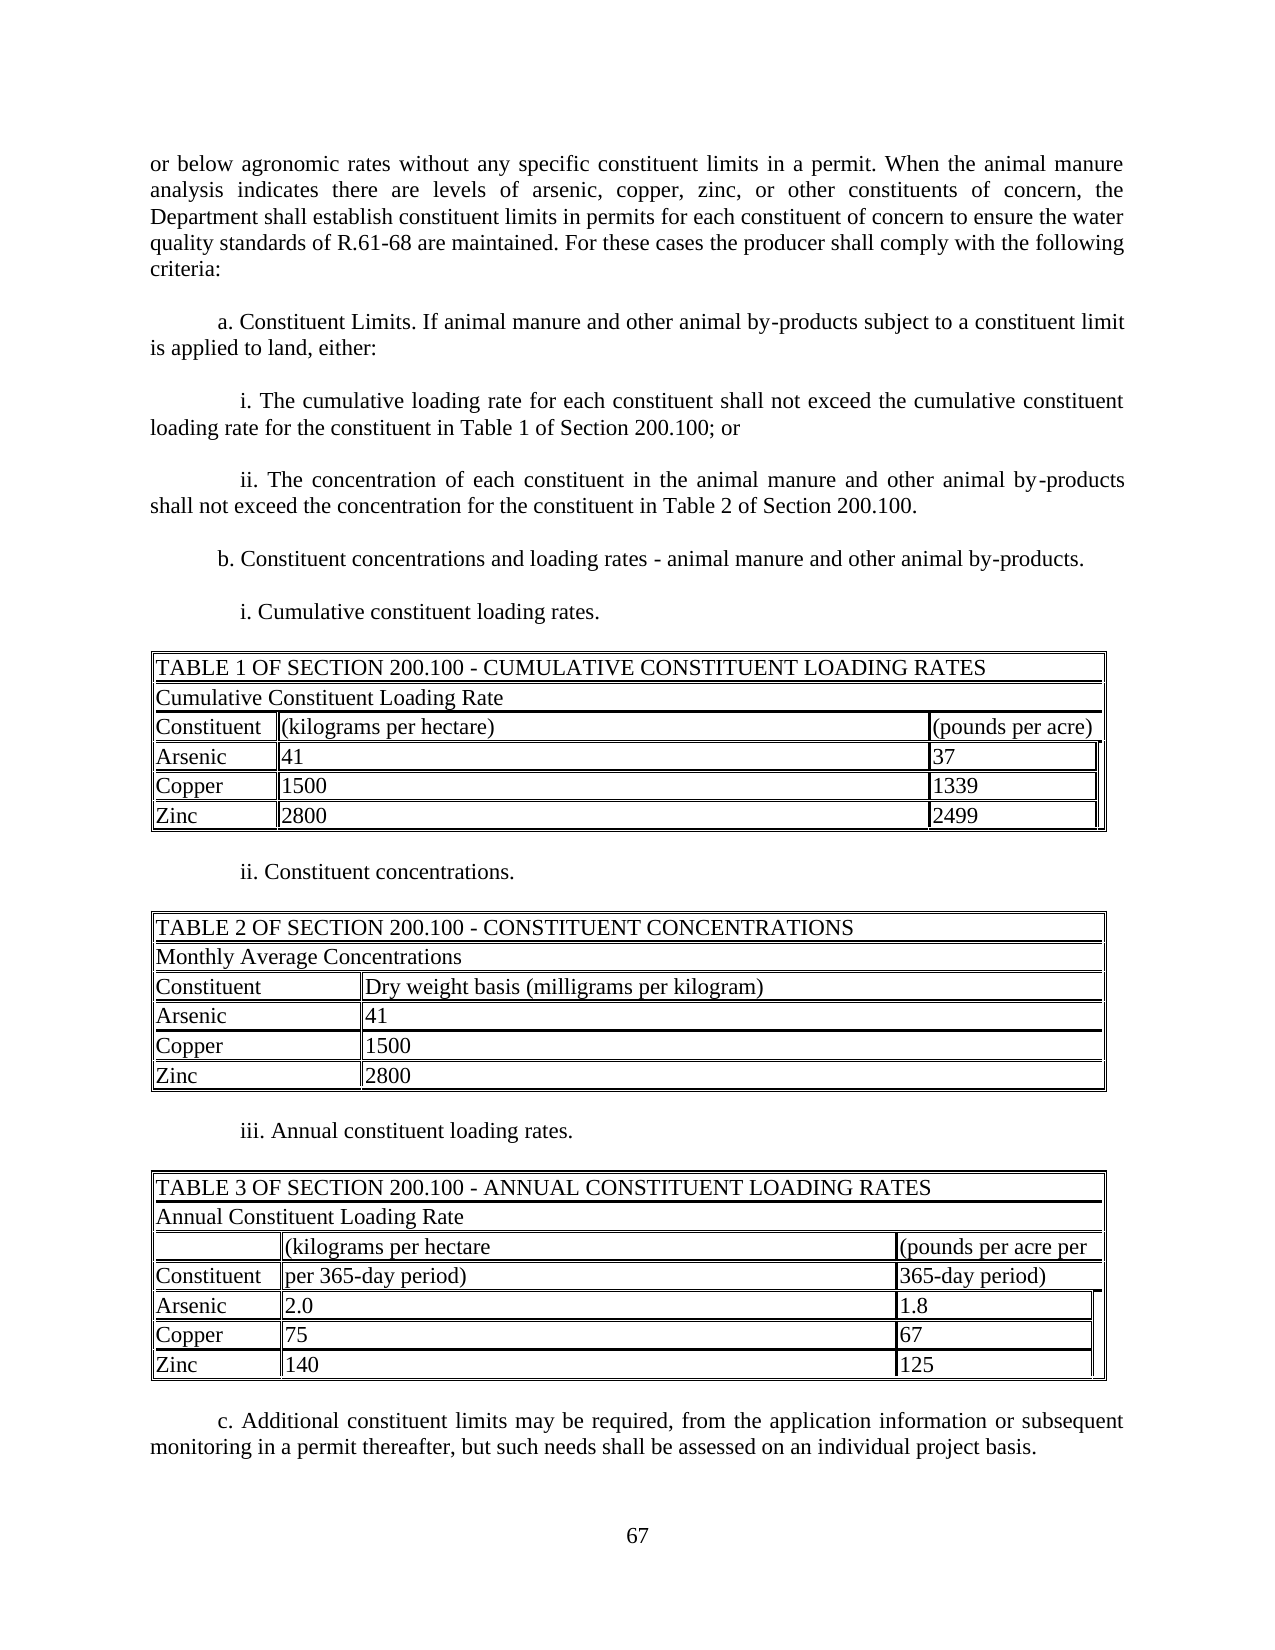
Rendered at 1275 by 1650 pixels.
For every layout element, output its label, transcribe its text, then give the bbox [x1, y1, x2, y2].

table_cell 125 [896, 1351, 1092, 1377]
table_cell Zinc [152, 799, 278, 828]
text a. Constituent Limits. If animal manure and other animal by-products subject to a constituent limit is applied to land, either: [150, 308, 1125, 361]
table_cell [1099, 1318, 1104, 1348]
table_cell (kilograms per hectare) [280, 713, 928, 739]
table_cell Cumulative Constituent Loading Rate [154, 680, 1104, 710]
table_cell 1.8 [898, 1292, 1091, 1318]
table_cell Dry weight basis (milligrams per kilogram) [362, 970, 1105, 999]
text i. Cumulative constituent loading rates. [150, 598, 1125, 624]
table_cell [1099, 1348, 1104, 1377]
table_cell Constituent [154, 1259, 280, 1289]
table_cell Copper [154, 1318, 280, 1348]
table_cell Zinc [152, 1348, 281, 1377]
text ii. The concentration of each constituent in the animal manure and other animal by-products shall not exceed the concentration for the constituent in Table 2 of Section 200.100. [150, 466, 1125, 519]
table_cell (pounds per acre per [898, 1230, 1104, 1259]
table_cell 1500 [280, 773, 928, 799]
table_cell 41 [363, 999, 1104, 1029]
table_cell 365-day period) [898, 1259, 1104, 1289]
table_cell 67 [898, 1322, 1091, 1348]
table_cell Arsenic [154, 740, 276, 769]
table_cell 37 [931, 743, 1095, 769]
table_header TABLE 3 OF SECTION 200.100 - ANNUAL CONSTITUENT LOADING RATES [154, 1174, 1104, 1200]
table_cell 1339 [931, 773, 1095, 799]
table_header TABLE 2 OF SECTION 200.100 - CONSTITUENT CONCENTRATIONS [154, 914, 1104, 940]
text iii. Annual constituent loading rates. [150, 1118, 1125, 1144]
table_cell Copper [154, 769, 276, 799]
text ii. Constituent concentrations. [150, 858, 1125, 884]
table_cell (kilograms per hectare [283, 1233, 895, 1259]
text c. Additional constituent limits may be required, from the application information or subsequent monitoring in a permit thereafter, but such needs shall be assessed on an individual project basis. [150, 1407, 1125, 1460]
table_cell [1094, 1318, 1099, 1348]
text i. The cumulative loading rate for each constituent shall not exceed the cumulative constituent loading rate for the constituent in Table 1 of Section 200.100; or [150, 387, 1125, 440]
table_cell Zinc [154, 1059, 362, 1088]
table_cell Annual Constituent Loading Rate [154, 1200, 1104, 1229]
table_cell [154, 1230, 280, 1259]
table_header TABLE 1 OF SECTION 200.100 - CUMULATIVE CONSTITUENT LOADING RATES [154, 654, 1104, 680]
table_cell Copper [154, 1029, 360, 1058]
table_cell [1099, 1289, 1104, 1318]
table_cell 140 [281, 1351, 896, 1377]
table_cell 2800 [362, 1059, 1104, 1088]
table_cell Monthly Average Concentrations [154, 940, 1104, 970]
table_cell 2499 [929, 802, 1097, 828]
table_cell 2800 [278, 802, 929, 828]
table_cell [1101, 740, 1105, 769]
text b. Constituent concentrations and loading rates - animal manure and other animal by-products. [150, 545, 1125, 572]
table_cell [1092, 1348, 1099, 1377]
table_cell 1500 [363, 1029, 1104, 1058]
table_cell Arsenic [154, 999, 360, 1029]
table_cell 75 [283, 1322, 895, 1348]
table_cell [1094, 1292, 1099, 1318]
table_cell (pounds per acre) [931, 710, 1104, 739]
table_cell 41 [280, 743, 928, 769]
table_cell 2.0 [283, 1292, 895, 1318]
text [150, 150, 1125, 282]
table_cell Arsenic [152, 1289, 281, 1318]
table_cell Constituent [152, 970, 362, 999]
table_cell per 365-day period) [283, 1263, 895, 1289]
table_cell Constituent [154, 710, 276, 739]
